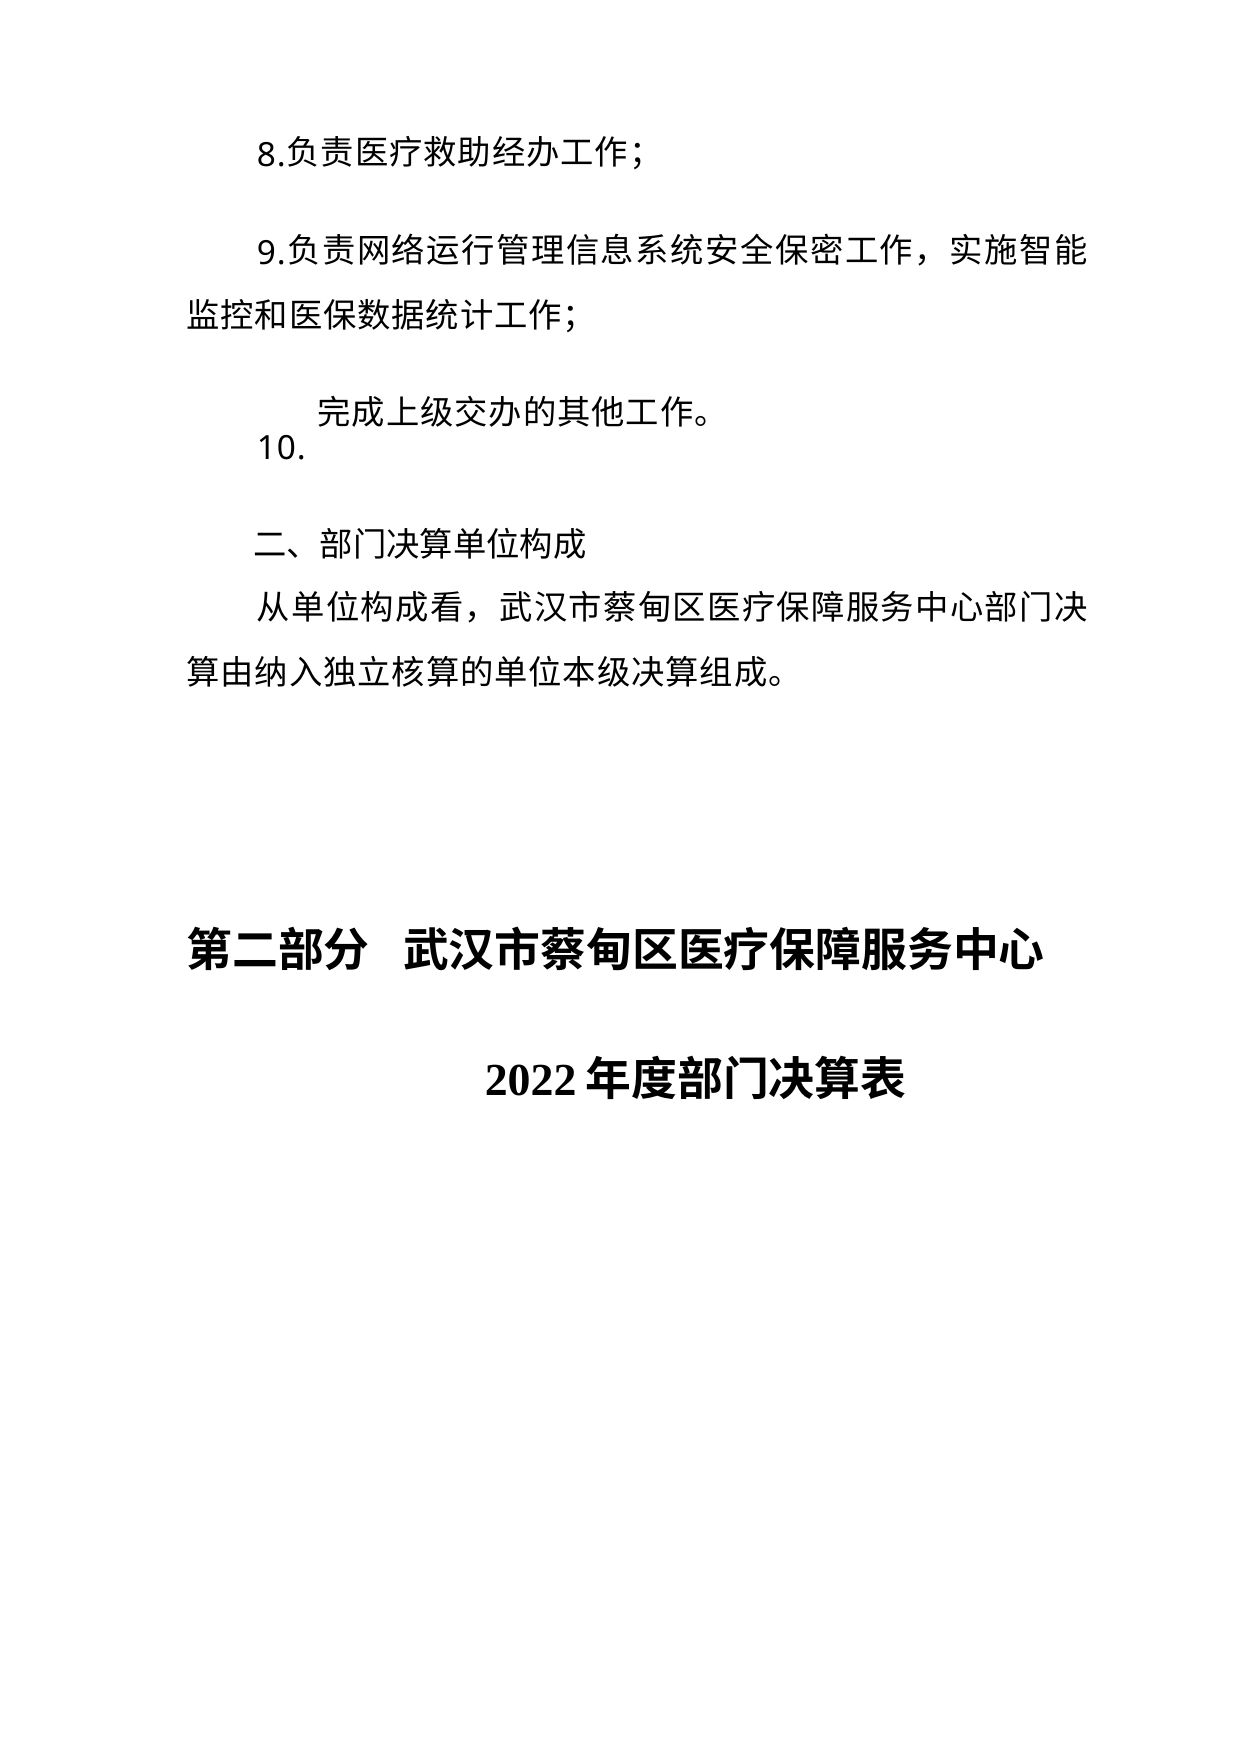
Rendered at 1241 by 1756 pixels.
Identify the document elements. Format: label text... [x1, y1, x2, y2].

list 8.负责医疗救助经办工作； [186, 147, 1090, 212]
list 二、部门决算单位构成 [186, 505, 1090, 570]
text 9.负责网络运行管理信息系统安全保密工作，实施智能监控和医保数据统计工作； [186, 245, 1090, 375]
list 完成上级交办的其他工作。 [186, 407, 1090, 472]
text 从单位构成看，武汉市蔡甸区医疗保障服务中心部门决算由纳入独立核算的单位本级决算组成。 [186, 602, 1090, 732]
list 武汉市蔡甸区医疗保障服务中心 [186, 913, 1090, 979]
list 2022年度部门决算表 [186, 1042, 1090, 1108]
